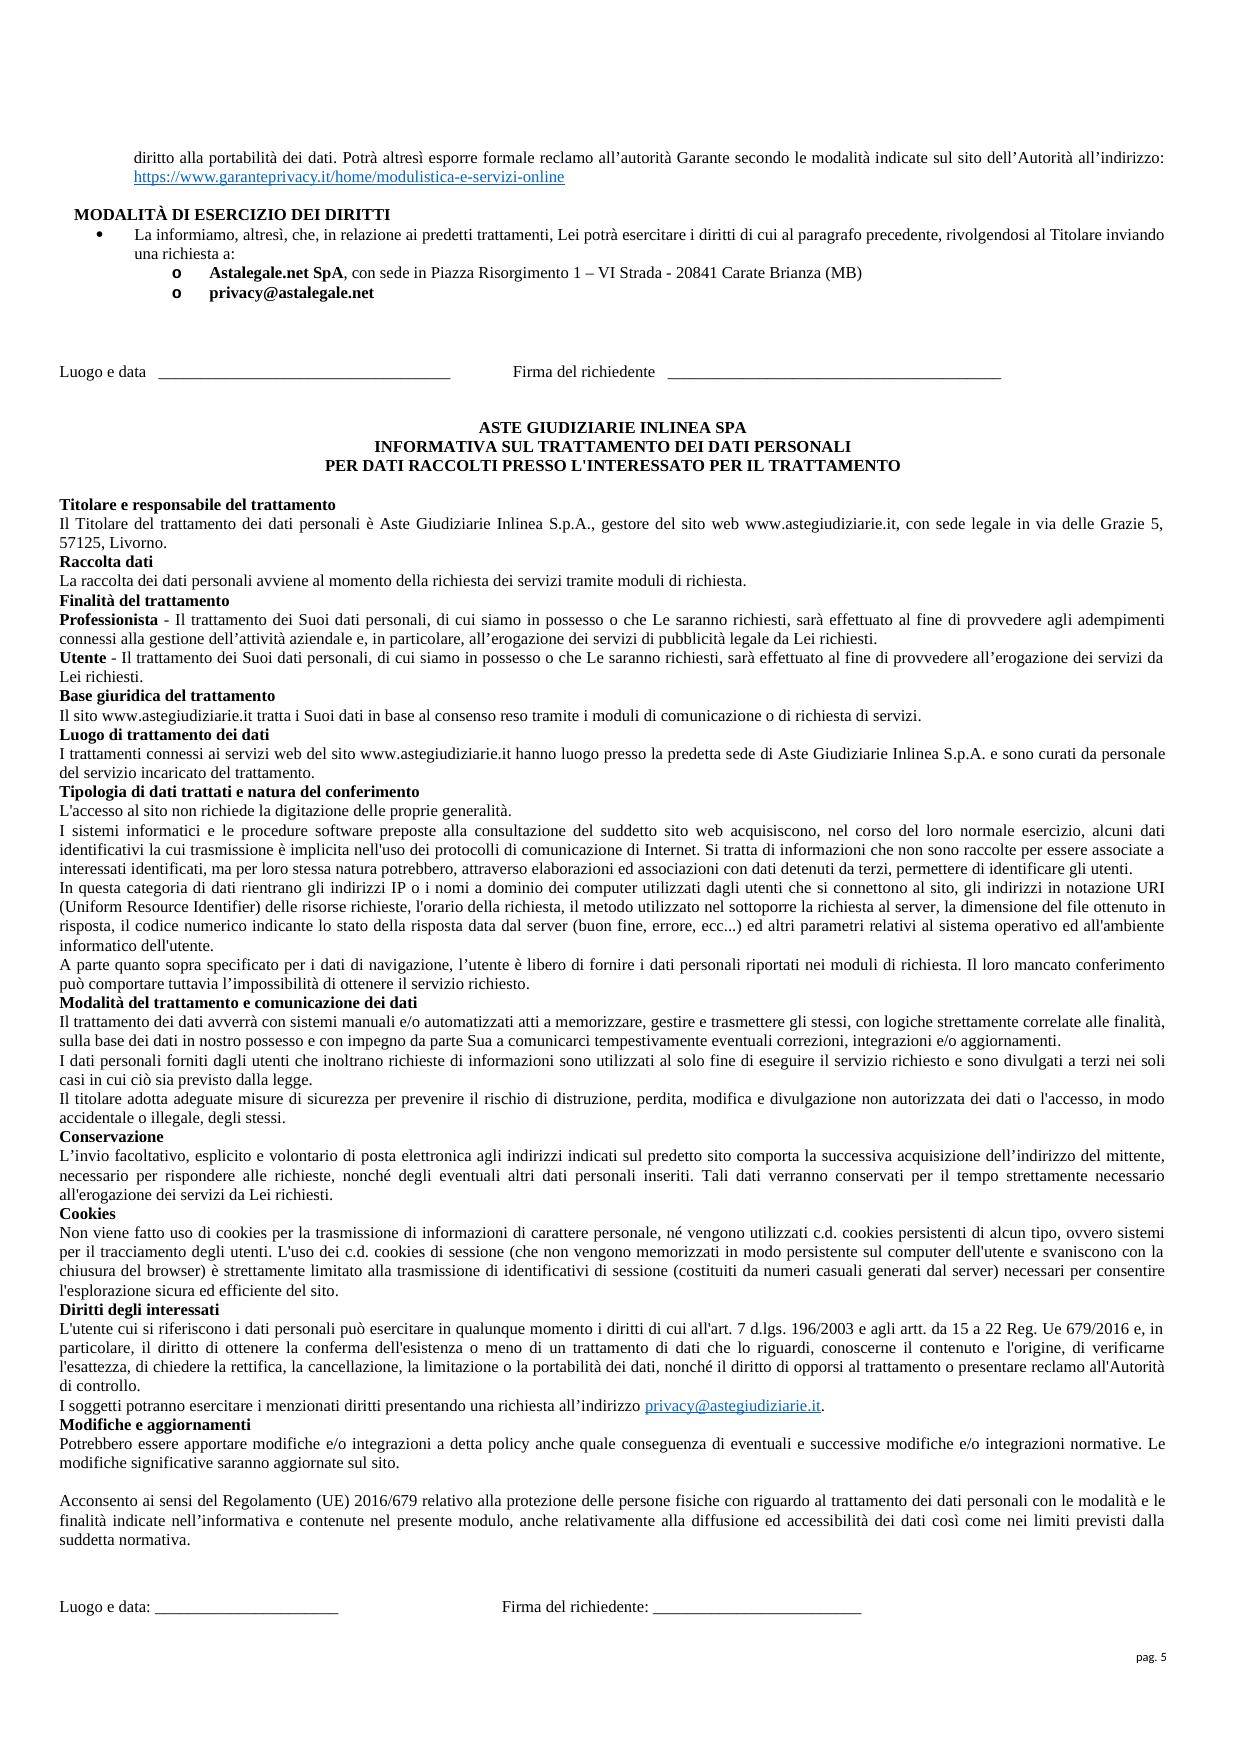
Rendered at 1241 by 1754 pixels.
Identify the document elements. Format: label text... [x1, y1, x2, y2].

text Conservazione [59, 1127, 1167, 1146]
text Il Titolare del trattamento dei dati personali è Aste Giudiziarie Inlinea S.p.A., gestore del sito web www.astegiudiziarie.it, con sede legale in via delle Grazie 5, 57125, Livorno. [59, 514, 1167, 552]
text L'utente cui si riferiscono i dati personali può esercitare in qualunque momento i diritti di cui all'art. 7 d.lgs. 196/2003 e agli artt. da 15 a 22 Reg. Ue 679/2016 e, in particolare, il diritto di ottenere la conferma dell'esistenza o meno di un trattamento di dati che lo riguardi, conoscerne il contenuto e l'origine, di verificarne l'esattezza, di chiedere la rettifica, la cancellazione, la limitazione o la portabilità dei dati, nonché il diritto di opporsi al trattamento o presentare reclamo all'Autorità di controllo. [59, 1319, 1167, 1395]
text Diritti degli interessati [59, 1299, 1167, 1319]
text Il trattamento dei dati avverrà con sistemi manuali e/o automatizzati atti a memorizzare, gestire e trasmettere gli stessi, con logiche strettamente correlate alle finalità, sulla base dei dati in nostro possesso e con impegno da parte Sua a comunicarci tempestivamente eventuali correzioni, integrazioni e/o aggiornamenti. [59, 1012, 1167, 1050]
list La informiamo, altresì, che, in relazione ai predetti trattamenti, Lei potrà esercitare i diritti di cui al paragrafo precedente, rivolgendosi al Titolare inviando una richiesta a: [97, 224, 1167, 263]
text MODALITÀ DI ESERCIZIO DEI DIRITTI [74, 205, 1152, 224]
text Finalità del trattamento [59, 590, 1167, 609]
text I soggetti potranno esercitare i menzionati diritti presentando una richiesta all’indirizzo privacy@astegiudiziarie.it. [59, 1395, 1167, 1414]
text Non viene fatto uso di cookies per la trasmissione di informazioni di carattere personale, né vengono utilizzati c.d. cookies persistenti di alcun tipo, ovvero sistemi per il tracciamento degli utenti. L'uso dei c.d. cookies di sessione (che non vengono memorizzati in modo persistente sul computer dell'utente e svaniscono con la chiusura del browser) è strettamente limitato alla trasmissione di identificativi di sessione (costituiti da numeri casuali generati dal server) necessari per consentire l'esplorazione sicura ed efficiente del sito. [59, 1223, 1167, 1299]
text Modalità del trattamento e comunicazione dei dati [59, 993, 1167, 1012]
text Titolare e responsabile del trattamento [59, 494, 1167, 514]
text Il sito www.astegiudiziarie.it tratta i Suoi dati in base al consenso reso tramite i moduli di comunicazione o di richiesta di servizi. [59, 705, 1167, 724]
list privacy@astalegale.net [172, 283, 1167, 304]
text L'accesso al sito non richiede la digitazione delle proprie generalità. [59, 801, 1167, 820]
text ASTE GIUDIZIARIE INLINEA SPA [59, 418, 1167, 437]
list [96, 148, 1167, 186]
list Astalegale.net SpA, con sede in Piazza Risorgimento 1 – VI Strada - 20841 Carate Brianza (MB) [172, 263, 1167, 283]
text In questa categoria di dati rientrano gli indirizzi IP o i nomi a dominio dei computer utilizzati dagli utenti che si connettono al sito, gli indirizzi in notazione URI (Uniform Resource Identifier) delle risorse richieste, l'orario della richiesta, il metodo utilizzato nel sottoporre la richiesta al server, la dimensione del file ottenuto in risposta, il codice numerico indicante lo stato della risposta data dal server (buon fine, errore, ecc...) ed altri parametri relativi al sistema operativo ed all'ambiente informatico dell'utente. [59, 878, 1167, 954]
text INFORMATIVA SUL TRATTAMENTO DEI DATI PERSONALI [59, 437, 1167, 456]
text I sistemi informatici e le procedure software preposte alla consultazione del suddetto sito web acquisiscono, nel corso del loro normale esercizio, alcuni dati identificativi la cui trasmissione è implicita nell'uso dei protocolli di comunicazione di Internet. Si tratta di informazioni che non sono raccolte per essere associate a interessati identificati, ma per loro stessa natura potrebbero, attraverso elaborazioni ed associazioni con dati detenuti da terzi, permettere di identificare gli utenti. [59, 820, 1167, 878]
text Luogo e data: ______________________ Firma del richiedente: _________________________ [59, 1597, 1167, 1616]
text I trattamenti connessi ai servizi web del sito www.astegiudiziarie.it hanno luogo presso la predetta sede di Aste Giudiziarie Inlinea S.p.A. e sono curati da personale del servizio incaricato del trattamento. [59, 744, 1167, 782]
text Tipologia di dati trattati e natura del conferimento [59, 782, 1167, 801]
text Il titolare adotta adeguate misure di sicurezza per prevenire il rischio di distruzione, perdita, modifica e divulgazione non autorizzata dei dati o l'accesso, in modo accidentale o illegale, degli stessi. [59, 1089, 1167, 1127]
text La raccolta dei dati personali avviene al momento della richiesta dei servizi tramite moduli di richiesta. [59, 571, 1167, 590]
text A parte quanto sopra specificato per i dati di navigazione, l’utente è libero di fornire i dati personali riportati nei moduli di richiesta. Il loro mancato conferimento può comportare tuttavia l’impossibilità di ottenere il servizio richiesto. [59, 954, 1167, 993]
text Potrebbero essere apportare modifiche e/o integrazioni a detta policy anche quale conseguenza di eventuali e successive modifiche e/o integrazioni normative. Le modifiche significative saranno aggiornate sul sito. [59, 1434, 1167, 1472]
text Luogo di trattamento dei dati [59, 724, 1167, 744]
text Modifiche e aggiornamenti [59, 1414, 1167, 1434]
text Cookies [59, 1204, 1167, 1223]
text Base giuridica del trattamento [59, 686, 1167, 705]
text Raccolta dati [59, 552, 1167, 571]
text I dati personali forniti dagli utenti che inoltrano richieste di informazioni sono utilizzati al solo fine di eseguire il servizio richiesto e sono divulgati a terzi nei soli casi in cui ciò sia previsto dalla legge. [59, 1050, 1167, 1089]
text Luogo e data ___________________________________ Firma del richiedente ________________________________________ [59, 361, 1167, 381]
text Utente - Il trattamento dei Suoi dati personali, di cui siamo in possesso o che Le saranno richiesti, sarà effettuato al fine di provvedere all’erogazione dei servizi da Lei richiesti. [59, 648, 1167, 686]
text Acconsento ai sensi del Regolamento (UE) 2016/679 relativo alla protezione delle persone fisiche con riguardo al trattamento dei dati personali con le modalità e le finalità indicate nell’informativa e contenute nel presente modulo, anche relativamente alla diffusione ed accessibilità dei dati così come nei limiti previsti dalla suddetta normativa. [59, 1491, 1167, 1549]
text Professionista - Il trattamento dei Suoi dati personali, di cui siamo in possesso o che Le saranno richiesti, sarà effettuato al fine di provvedere agli adempimenti connessi alla gestione dell’attività aziendale e, in particolare, all’erogazione dei servizi di pubblicità legale da Lei richiesti. [59, 609, 1167, 648]
text L’invio facoltativo, esplicito e volontario di posta elettronica agli indirizzi indicati sul predetto sito comporta la successiva acquisizione dell’indirizzo del mittente, necessario per rispondere alle richieste, nonché degli eventuali altri dati personali inseriti. Tali dati verranno conservati per il tempo strettamente necessario all'erogazione dei servizi da Lei richiesti. [59, 1146, 1167, 1204]
text PER DATI RACCOLTI PRESSO L'INTERESSATO PER IL TRATTAMENTO [59, 456, 1167, 475]
